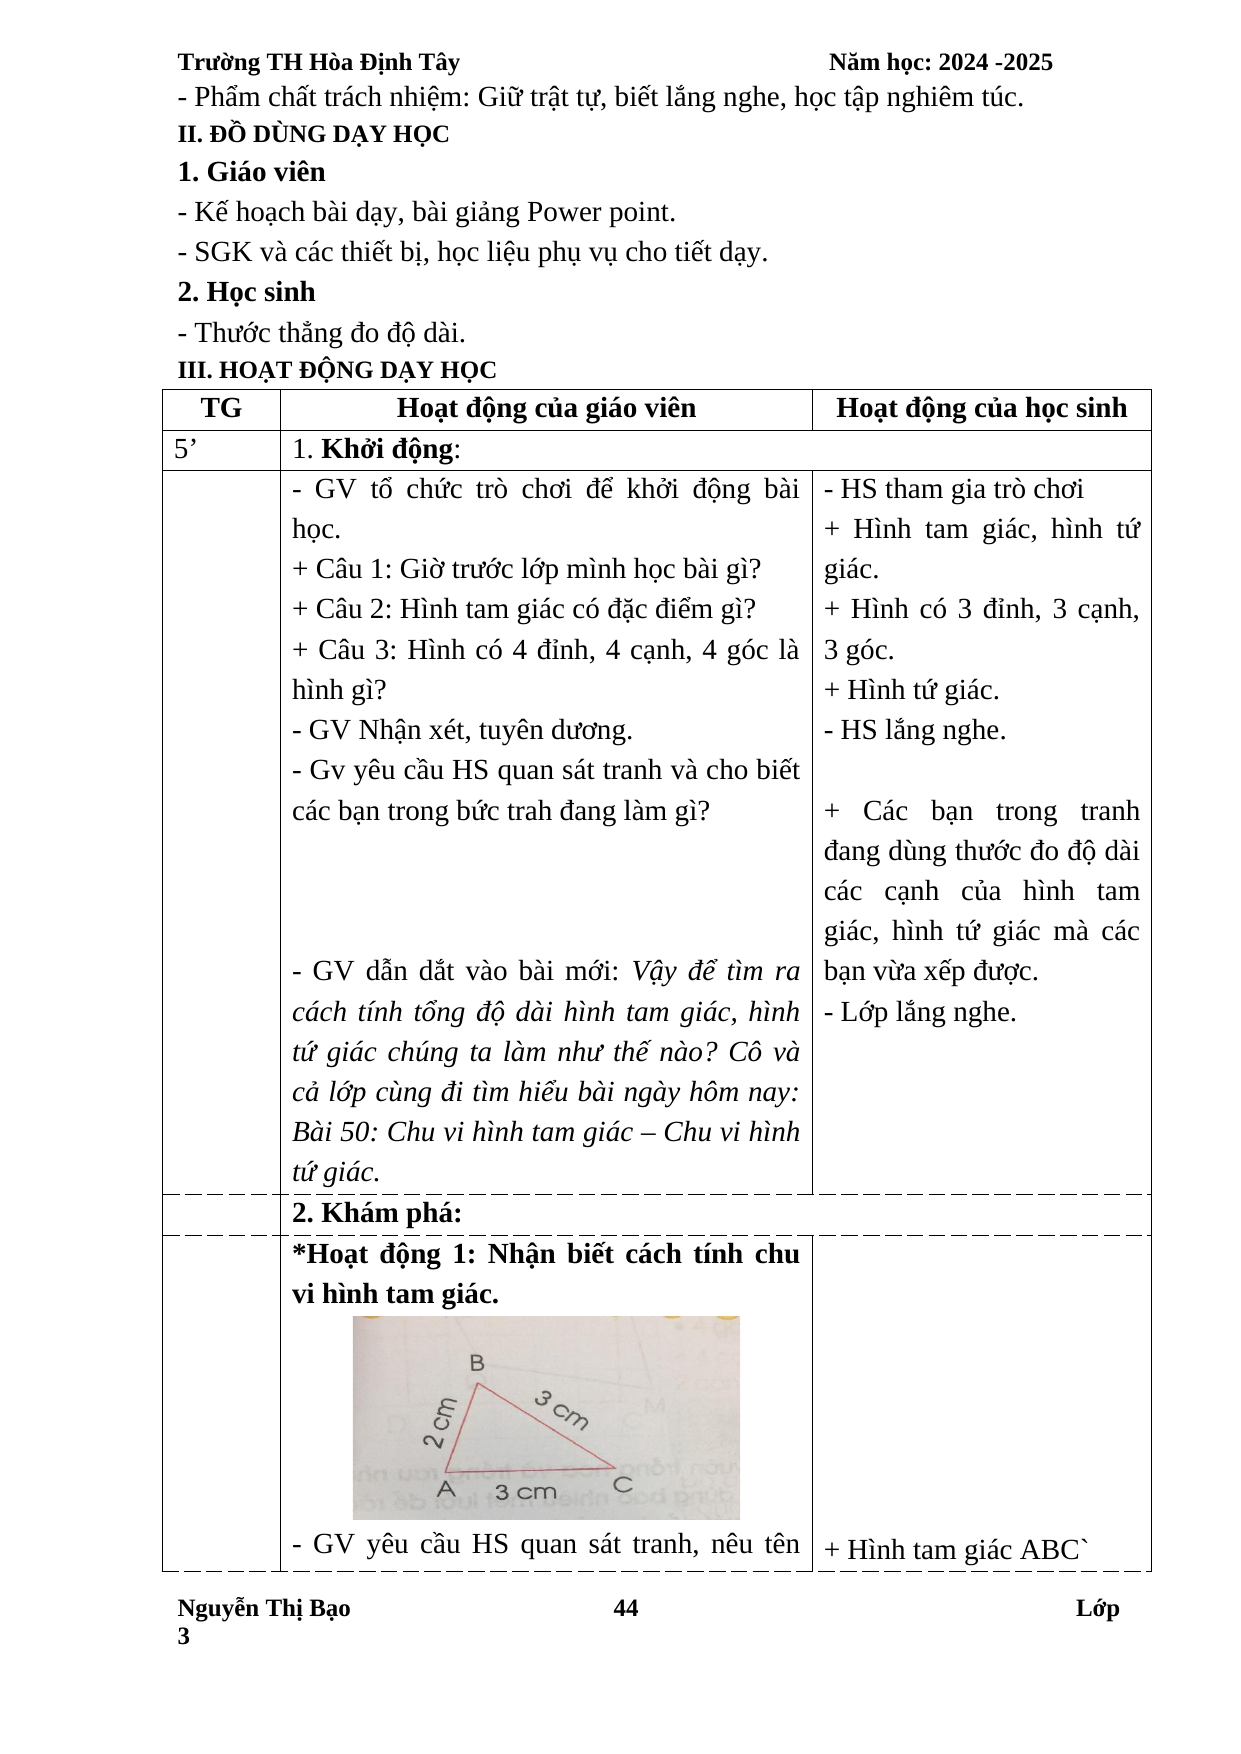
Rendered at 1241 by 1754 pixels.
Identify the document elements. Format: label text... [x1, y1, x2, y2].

text 1. Giáo viên [177, 154, 1134, 187]
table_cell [813, 1235, 1151, 1571]
table_cell [163, 471, 280, 1194]
table_cell 2. Khám phá: [281, 1194, 1151, 1235]
table_cell 1. Khởi động: [281, 431, 1151, 470]
table_cell - GV tổ chức trò chơi để khởi động bài học. + Câu 1: Giờ trước lớp mình học bài gì? + Câu 2: Hình tam giác có đặc điểm gì? + Câu 3: Hình có 4 đỉnh, 4 cạnh, 4 góc là hình gì? - GV Nhận xét, tuyên dương. - Gv yêu cầu HS quan sát tranh và cho biết các bạn trong bức trah đang làm gì? - GV dẫn dắt vào bài mới: Vậy để tìm ra cách tính tổng độ dài hình tam giác, hình tứ giác chúng ta làm như thế nào? Cô và cả lớp cùng đi tìm hiểu bài ngày hôm nay: Bài 50: Chu vi hình tam giác – Chu vi hình tứ giác. [281, 471, 812, 1194]
table_cell [163, 1194, 280, 1235]
table_header Hoạt động của học sinh [813, 390, 1151, 430]
text II. ĐỒ DÙNG DẠY HỌC [177, 119, 1134, 148]
text - Phẩm chất trách nhiệm: Giữ trật tự, biết lắng nghe, học tập nghiêm túc. [177, 79, 1134, 113]
text - SGK và các thiết bị, học liệu phụ vụ cho tiết dạy. [177, 234, 1134, 268]
table_cell [163, 1235, 280, 1571]
table_header Hoạt động của giáo viên [281, 390, 812, 430]
text - Thước thẳng đo độ dài. [177, 315, 1134, 348]
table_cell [281, 1235, 812, 1571]
text - Kế hoạch bài dạy, bài giảng Power point. [177, 194, 1134, 228]
text 2. Học sinh [177, 274, 1134, 308]
table_header TG [163, 390, 280, 430]
table_cell 5’ [163, 431, 280, 470]
table_cell - HS tham gia trò chơi + Hình tam giác, hình tứ giác. + Hình có 3 đỉnh, 3 cạnh, 3 góc. + Hình tứ giác. - HS lắng nghe. + Các bạn trong tranh đang dùng thước đo độ dài các cạnh của hình tam giác, hình tứ giác mà các bạn vừa xếp được. - Lớp lắng nghe. [813, 471, 1151, 1194]
picture [352, 1316, 741, 1520]
text III. HOẠT ĐỘNG DẠY HỌC [177, 355, 1134, 384]
